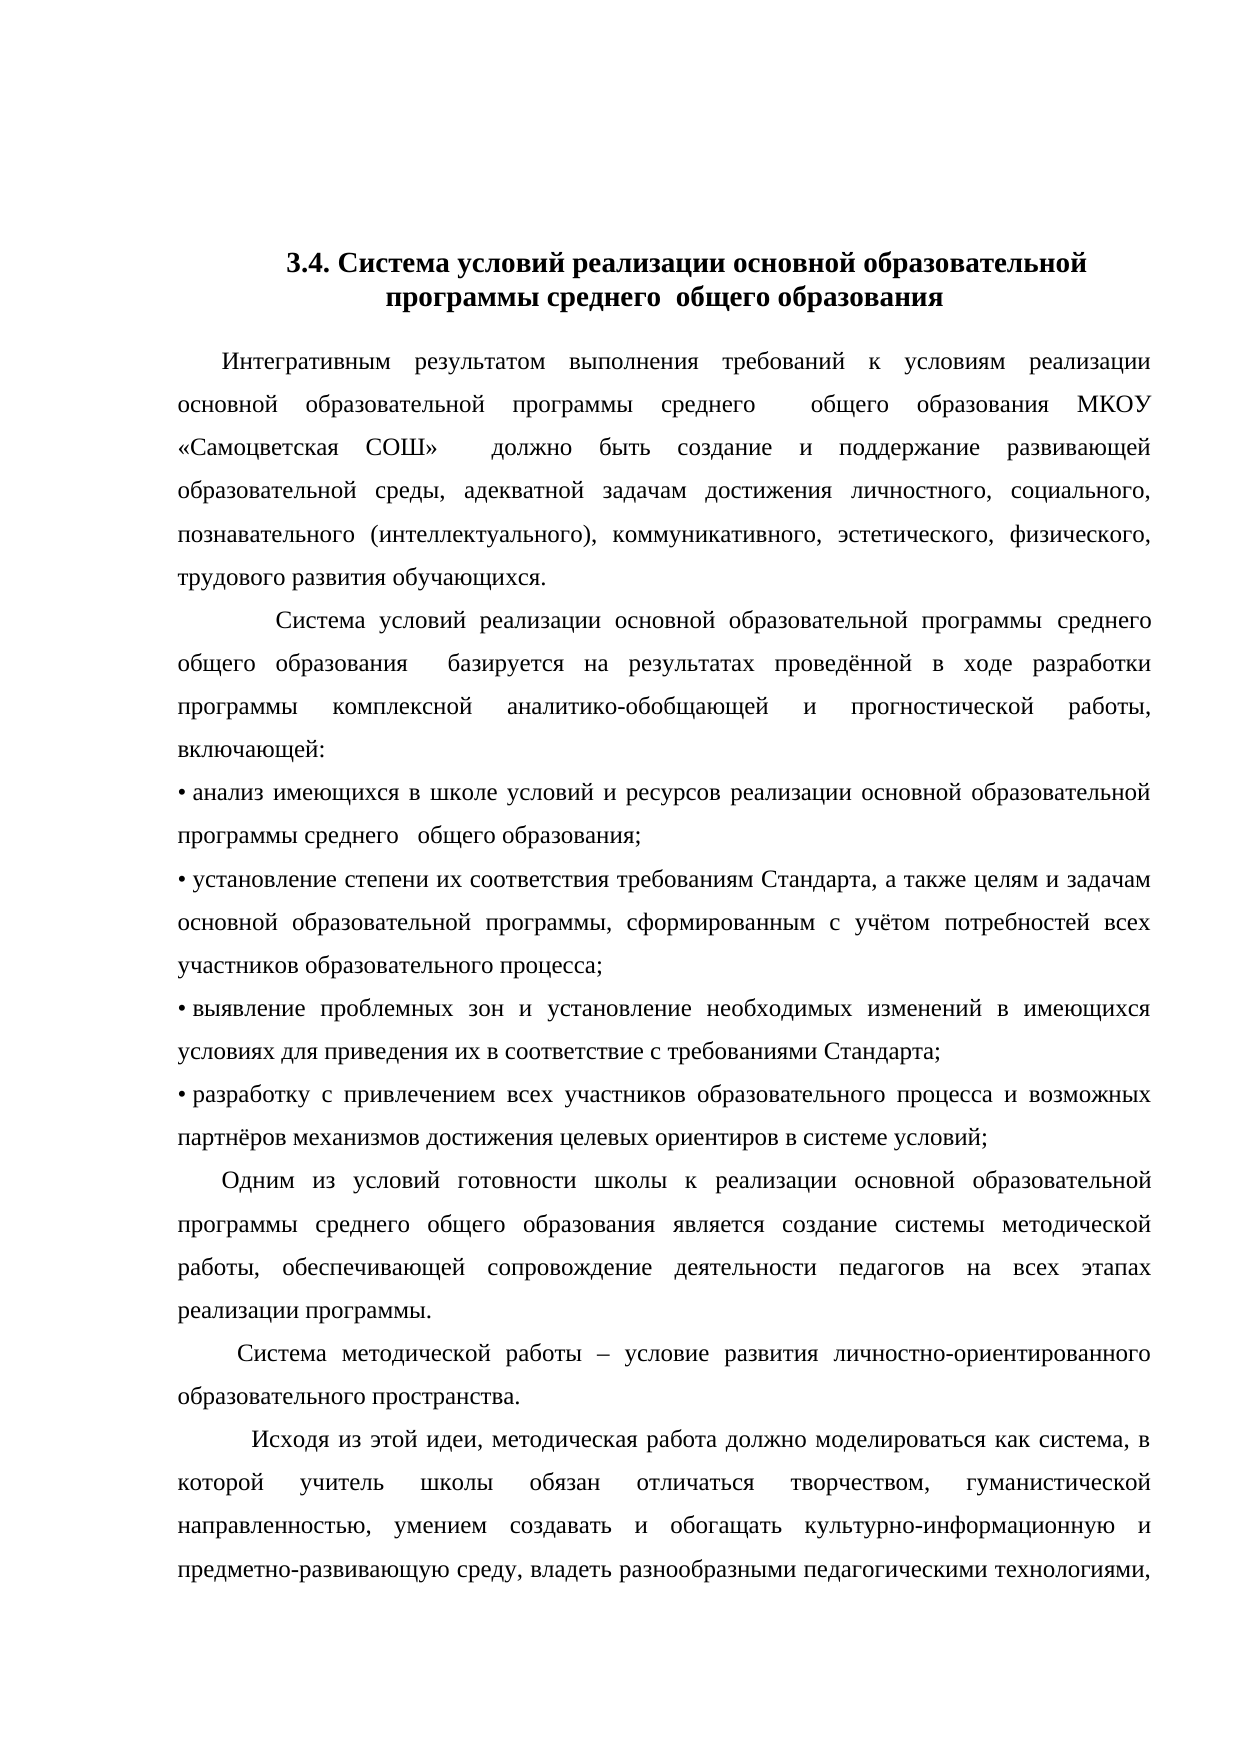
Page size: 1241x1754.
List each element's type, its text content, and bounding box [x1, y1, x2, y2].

text Интегративным результатом выполнения требований к условиям реализации основной образовательной программы среднего общего образования МКОУ «Самоцветская СОШ» должно быть создание и поддержание развивающей образовательной среды, адекватной задачам достижения личностного, социального, познавательного (интеллектуального), коммуникативного, эстетического, физического, трудового развития обучающихся. [177, 346, 1152, 591]
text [177, 1424, 1152, 1582]
text • разработку с привлечением всех участников образовательного процесса и возможных партнёров механизмов достижения целевых ориентиров в системе условий; [177, 1079, 1152, 1151]
text Система условий реализации основной образовательной программы среднего общего образования базируется на результатах проведённой в ходе разработки программы комплексной аналитико-обобщающей и прогностической работы, включающей: [177, 605, 1152, 763]
text • анализ имеющихся в школе условий и ресурсов реализации основной образовательной программы среднего общего образования; [177, 777, 1152, 849]
text 3.4. Система условий реализации основной образовательной программы среднего общего образования [177, 246, 1152, 313]
text • установление степени их соответствия требованиям Стандарта, а также целям и задачам основной образовательной программы, сформированным с учётом потребностей всех участников образовательного процесса; [177, 864, 1152, 979]
text • выявление проблемных зон и установление необходимых изменений в имеющихся условиях для приведения их в соответствие с требованиями Стандарта; [177, 993, 1152, 1065]
text Система методической работы – условие развития личностно-ориентированного образовательного пространства. [177, 1338, 1152, 1410]
text Одним из условий готовности школы к реализации основной образовательной программы среднего общего образования является создание системы методической работы, обеспечивающей сопровождение деятельности педагогов на всех этапах реализации программы. [177, 1166, 1152, 1324]
